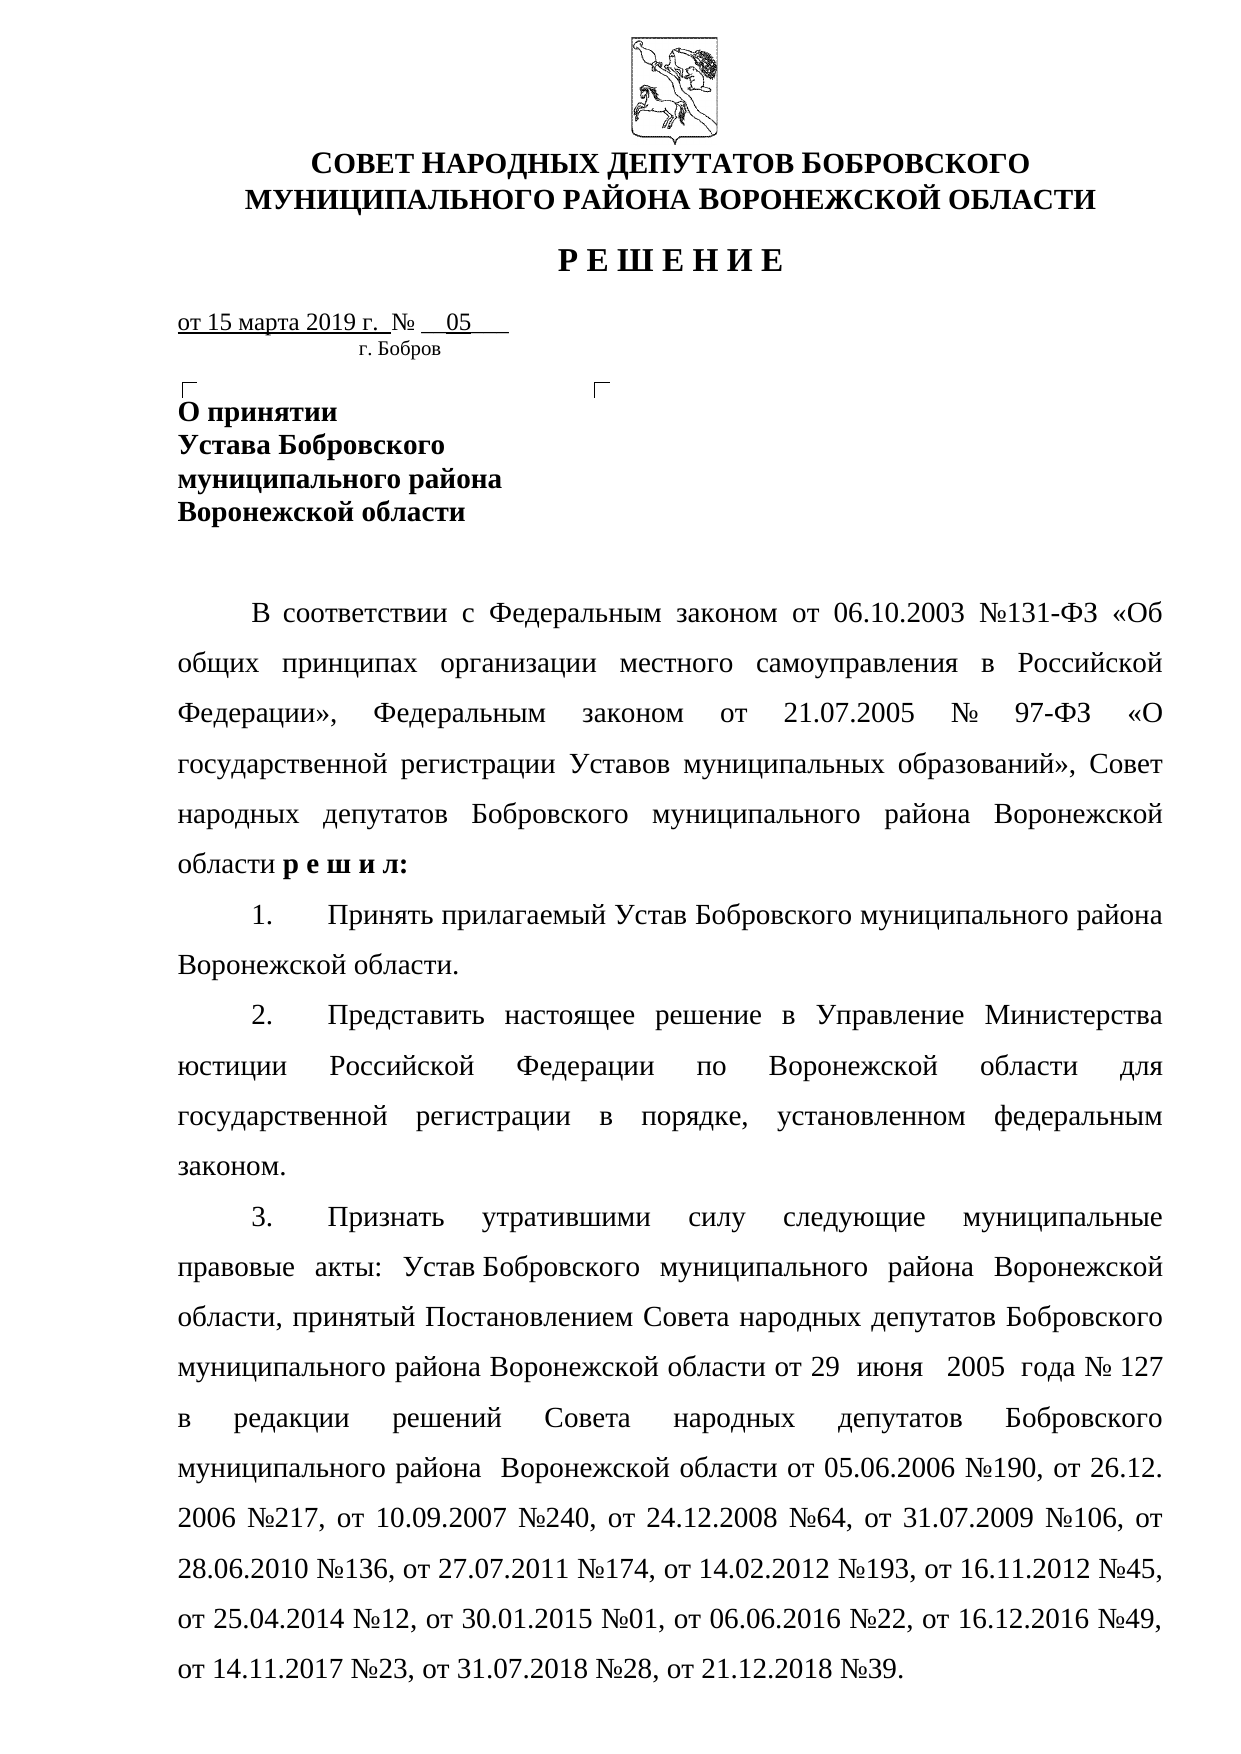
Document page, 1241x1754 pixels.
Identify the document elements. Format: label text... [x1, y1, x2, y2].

text Воронежской области [177, 494, 1163, 528]
text Устава Бобровского [177, 427, 1163, 461]
text В соответствии с Федеральным законом от 06.10.2003 №131-ФЗ «Об общих принципах организации местного самоуправления в Российской Федерации», Федеральным законом от 21.07.2005 № 97-ФЗ «О государственной регистрации Уставов муниципальных образований», Совет народных депутатов Бобровского муниципального района Воронежской области р е ш и л: [177, 595, 1163, 880]
text г. Бобров [177, 336, 1163, 360]
picture [631, 37, 718, 145]
text СОВЕТ НАРОДНЫХ ДЕПУТАТОВ БОБРОВСКОГО МУНИЦИПАЛЬНОГО РАЙОНА ВОРОНЕЖСКОЙ ОБЛАСТИ [177, 35, 1163, 216]
text от 15 марта 2019 г. № __05___ [177, 307, 1163, 336]
subtitle Р Е Ш Е Н И Е [177, 240, 1163, 278]
text муниципального района [177, 461, 1163, 494]
text О принятии [177, 394, 1163, 427]
list Принять прилагаемый Устав Бобровского муниципального района Воронежской области. [177, 897, 1163, 981]
list Признать утратившими силу следующие муниципальные правовые акты: Устав Бобровского муниципального района Воронежской области, принятый Постановлением Совета народных депутатов Бобровского муниципального района Воронежской области от 29 июня 2005 года № 127 в редакции решений Совета народных депутатов Бобровского муниципального района Воронежской области от 05.06.2006 №190, от 26.12. 2006 №217, от 10.09.2007 №240, от 24.12.2008 №64, от 31.07.2009 №106, от 28.06.2010 №136, от 27.07.2011 №174, от 14.02.2012 №193, от 16.11.2012 №45, от 25.04.2014 №12, от 30.01.2015 №01, от 06.06.2016 №22, от 16.12.2016 №49, от 14.11.2017 №23, от 31.07.2018 №28, от 21.12.2018 №39. [177, 1199, 1163, 1685]
list Представить настоящее решение в Управление Министерства юстиции Российской Федерации по Воронежской области для государственной регистрации в порядке, установленном федеральным законом. [177, 997, 1163, 1182]
